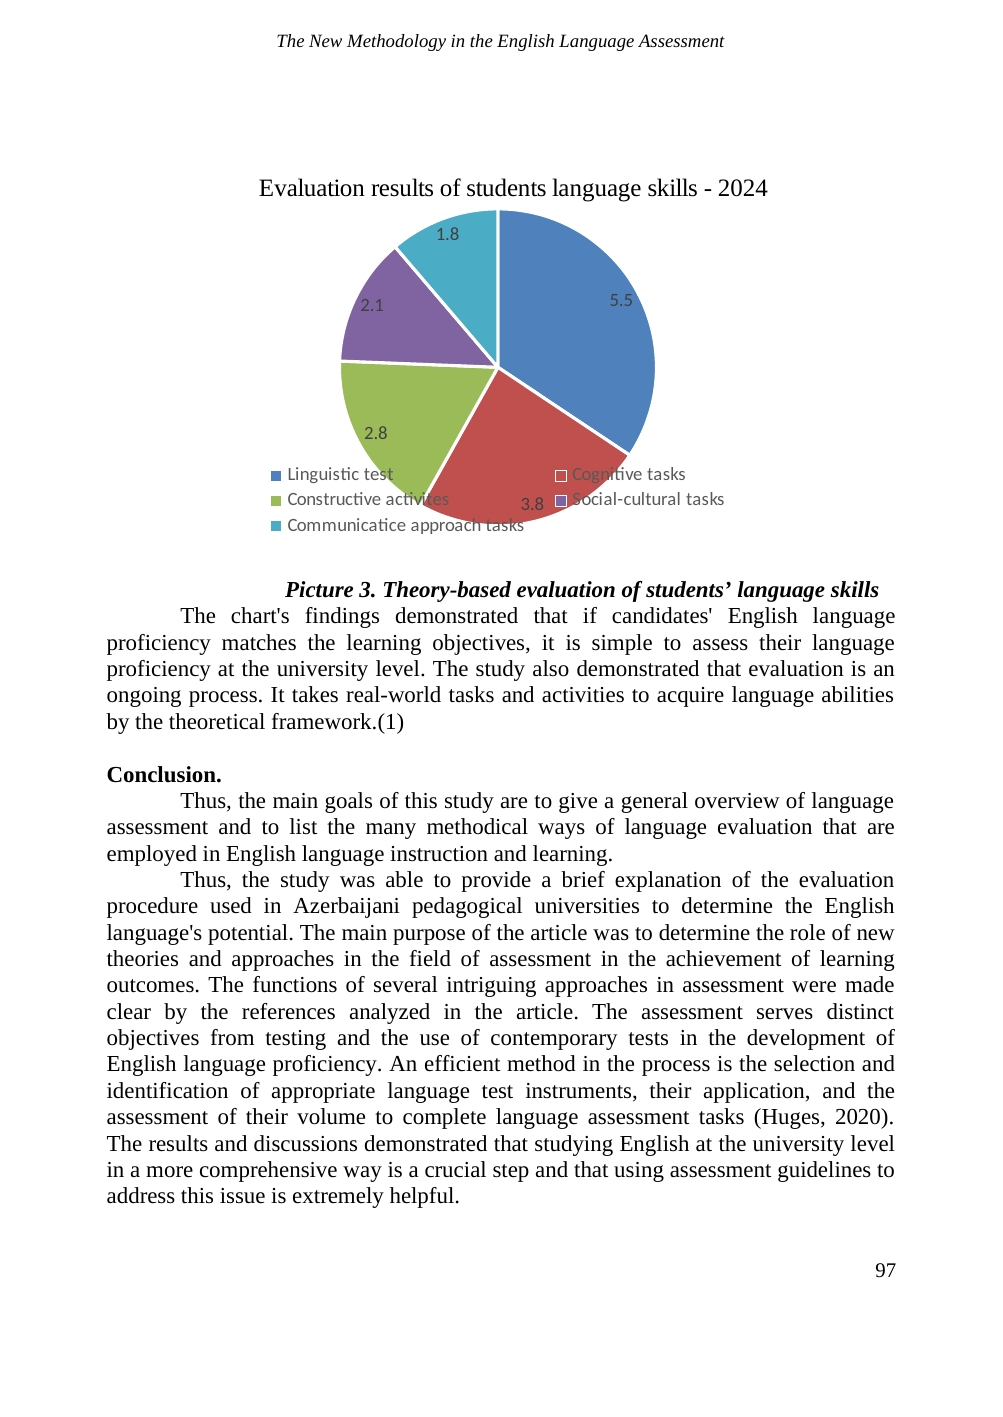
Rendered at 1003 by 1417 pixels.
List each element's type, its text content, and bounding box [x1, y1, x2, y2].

text Picture 3. Theory-based evaluation of students’ language skills [136, 576, 896, 602]
text Thus, the study was able to provide a brief explanation of the evaluation procedure used in Azerbaijani pedagogical universities to determine the English language's potential. The main purpose of the article was to determine the role of new theories and approaches in the field of assessment in the achievement of learning outcomes. The functions of several intriguing approaches in assessment were made clear by the references analyzed in the article. The assessment serves distinct objectives from testing and the use of contemporary tests in the development of English language proficiency. An efficient method in the process is the selection and identification of appropriate language test instruments, their application, and the assessment of their volume to complete language assessment tasks (Huges, 2020). The results and discussions demonstrated that studying English at the university level in a more comprehensive way is a crucial step and that using assessment guidelines to address this issue is extremely helpful. [106, 866, 896, 1209]
text The chart's findings demonstrated that if candidates' English language proficiency matches the learning objectives, it is simple to assess their language proficiency at the university level. The study also demonstrated that evaluation is an ongoing process. It takes real-world tasks and activities to acquire language abilities by the theoretical framework.(1) [106, 602, 896, 734]
text Thus, the main goals of this study are to give a general overview of language assessment and to list the many methodical ways of language evaluation that are employed in English language instruction and learning. [106, 787, 896, 866]
text Conclusion. [106, 761, 896, 787]
